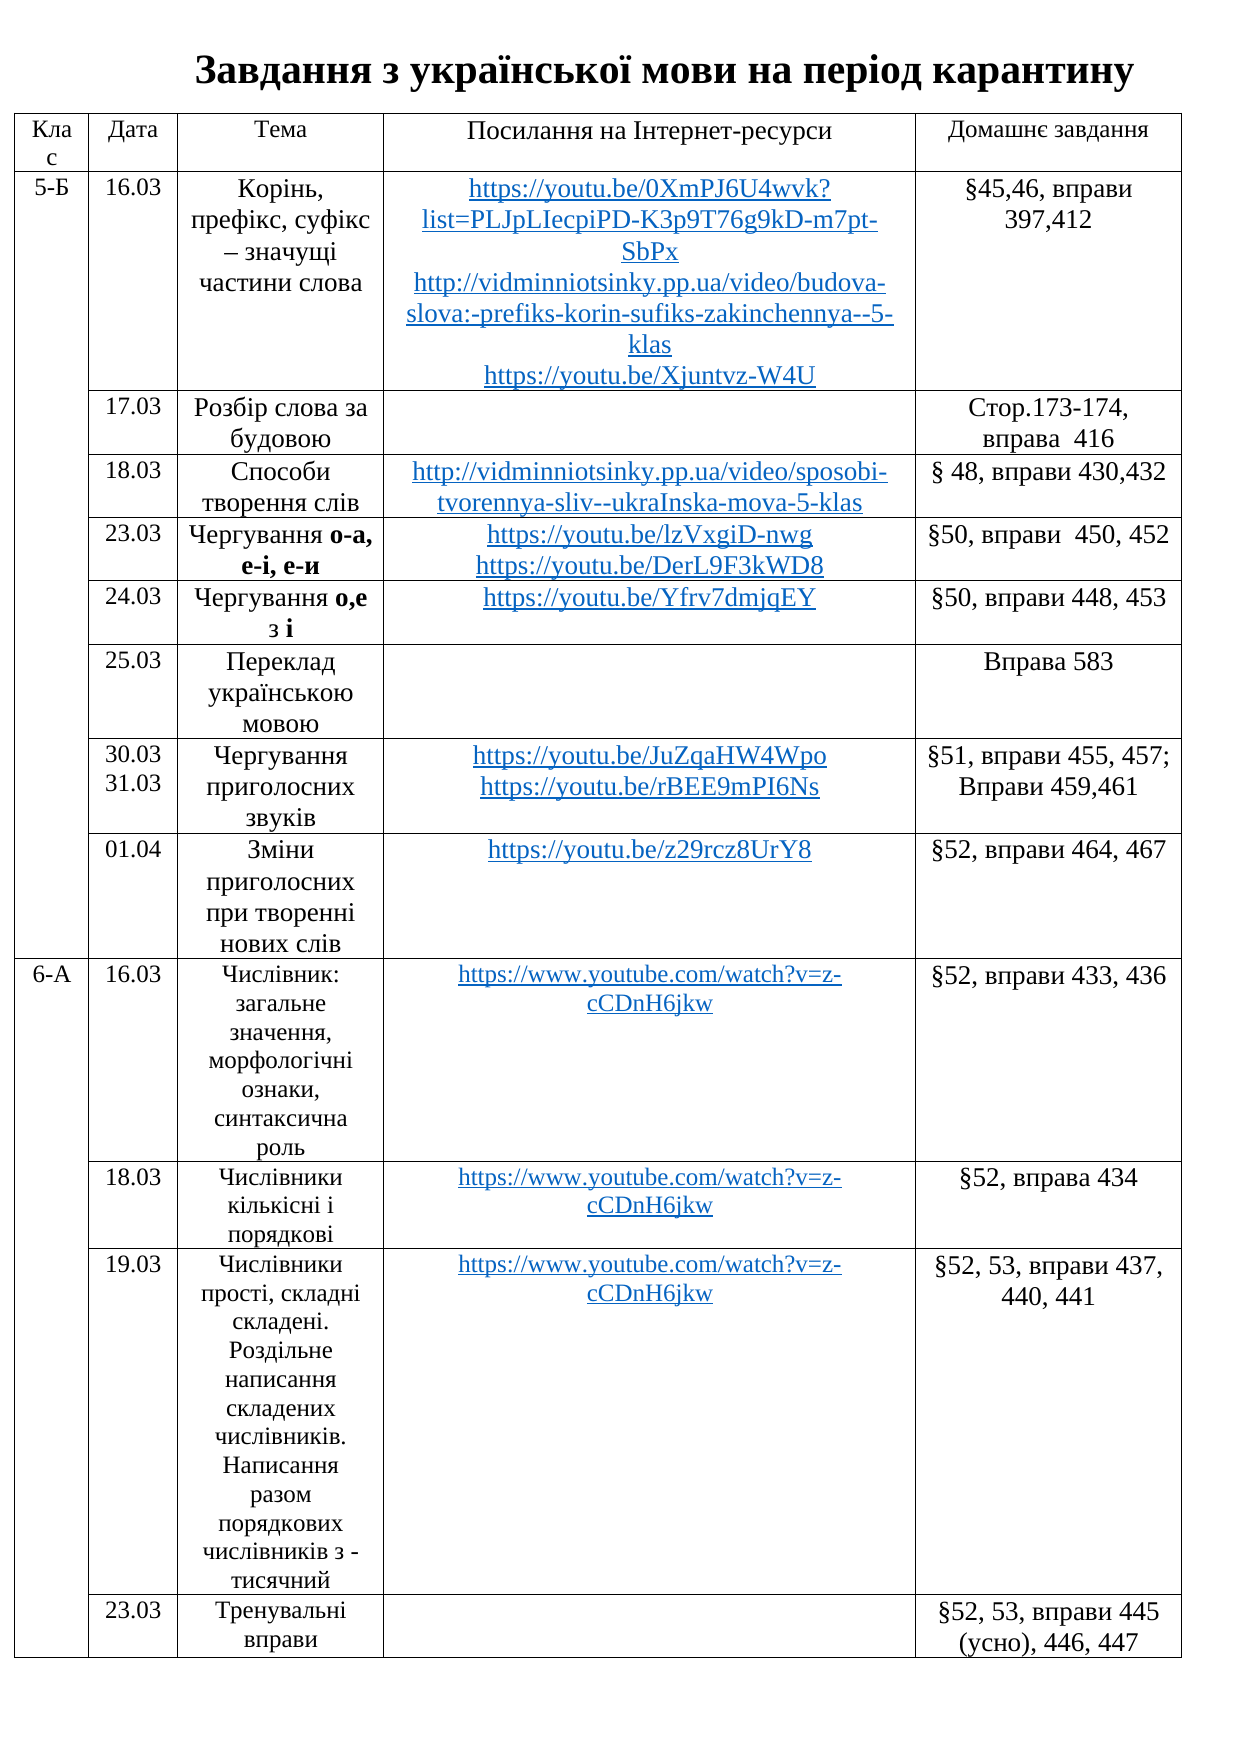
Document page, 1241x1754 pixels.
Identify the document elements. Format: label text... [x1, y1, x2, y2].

table_cell §52, 53, вправи 437, 440, 441 [916, 1249, 1181, 1594]
table_cell §52, вправи 464, 467 [916, 834, 1181, 958]
table_cell https://youtu.be/Yfrv7dmjqEY [384, 581, 915, 644]
table_cell Чергування о,е з і [178, 581, 383, 644]
table_cell 25.03 [89, 645, 177, 738]
table_header Посилання на Інтернет-ресурси [384, 114, 915, 171]
table_cell 30.03 31.03 [89, 739, 177, 833]
table_cell https://www.youtube.com/watch?v=z-cCDnH6jkw [384, 1162, 915, 1248]
table_cell §52, вправа 434 [916, 1162, 1181, 1248]
table_cell 23.03 [89, 518, 177, 580]
table_cell Зміни приголосних при творенні нових слів [178, 834, 383, 958]
table_cell 17.03 [89, 391, 177, 454]
table_cell 01.04 [89, 834, 177, 958]
table_cell https://youtu.be/lzVxgiD-nwg https://youtu.be/DerL9F3kWD8 [384, 518, 915, 580]
table_cell https://www.youtube.com/watch?v=z-cCDnH6jkw [384, 1249, 915, 1594]
table_header Домашнє завдання [916, 114, 1181, 171]
text Завдання з української мови на період карантину [148, 44, 1181, 92]
table_cell Переклад українською мовою [178, 645, 383, 738]
table_cell Числівник: загальне значення, морфологічні ознаки, синтаксична роль [178, 959, 383, 1161]
table_cell 19.03 [89, 1249, 177, 1594]
table_cell Числівники кількісні і порядкові [178, 1162, 383, 1248]
table_cell https://youtu.be/z29rcz8UrY8 [384, 834, 915, 958]
table_cell 18.03 [89, 1162, 177, 1248]
table_cell [384, 391, 915, 454]
table_cell http://vidminniotsinky.pp.ua/video/sposobi-tvorennya-sliv--ukraInska-mova-5-klas [384, 455, 915, 517]
table_cell Способи творення слів [178, 455, 383, 517]
table_cell 5-Б [15, 172, 88, 958]
table_cell §51, вправи 455, 457; Вправи 459,461 [916, 739, 1181, 833]
table_cell 6-А [15, 959, 88, 1657]
table_cell Стор.173-174, вправа 416 [916, 391, 1181, 454]
table_cell §50, вправи 448, 453 [916, 581, 1181, 644]
table_cell Тренувальні вправи [178, 1595, 383, 1657]
table_cell https://www.youtube.com/watch?v=z-cCDnH6jkw [384, 959, 915, 1161]
table_cell §45,46, вправи 397,412 [916, 172, 1181, 390]
table_cell 18.03 [89, 455, 177, 517]
table_cell [384, 1595, 915, 1657]
table_cell Розбір слова за будовою [178, 391, 383, 454]
table_cell Корінь, префікс, суфікс – значущі частини слова [178, 172, 383, 390]
table_cell §52, вправи 433, 436 [916, 959, 1181, 1161]
table_cell https://youtu.be/JuZqaHW4Wpo https://youtu.be/rBEE9mPI6Ns [384, 739, 915, 833]
table_cell §52, 53, вправи 445 (усно), 446, 447 [916, 1595, 1181, 1657]
table_cell 16.03 [89, 959, 177, 1161]
table_cell Числівники прості, складні складені. Роздільне написання складених числівників. Написання разом порядкових числівників з -тисячний [178, 1249, 383, 1594]
table_cell 24.03 [89, 581, 177, 644]
table_cell 16.03 [89, 172, 177, 390]
table_cell 23.03 [89, 1595, 177, 1657]
table_header Дата [89, 114, 177, 171]
table_cell Чергування о-а, е-і, е-и [178, 518, 383, 580]
table_header Тема [178, 114, 383, 171]
table_cell Чергування приголосних звуків [178, 739, 383, 833]
table_header Клас [15, 114, 88, 171]
table_cell Вправа 583 [916, 645, 1181, 738]
table_cell [384, 645, 915, 738]
table_cell §50, вправи 450, 452 [916, 518, 1181, 580]
table_cell https://youtu.be/0XmPJ6U4wvk?list=PLJpLIecpiPD-K3p9T76g9kD-m7pt-SbPx http://vidminniotsinky.pp.ua/video/budova-slova:-prefiks-korin-sufiks-zakinchennya--5-klas https://youtu.be/Xjuntvz-W4U [384, 172, 915, 390]
table_cell § 48, вправи 430,432 [916, 455, 1181, 517]
